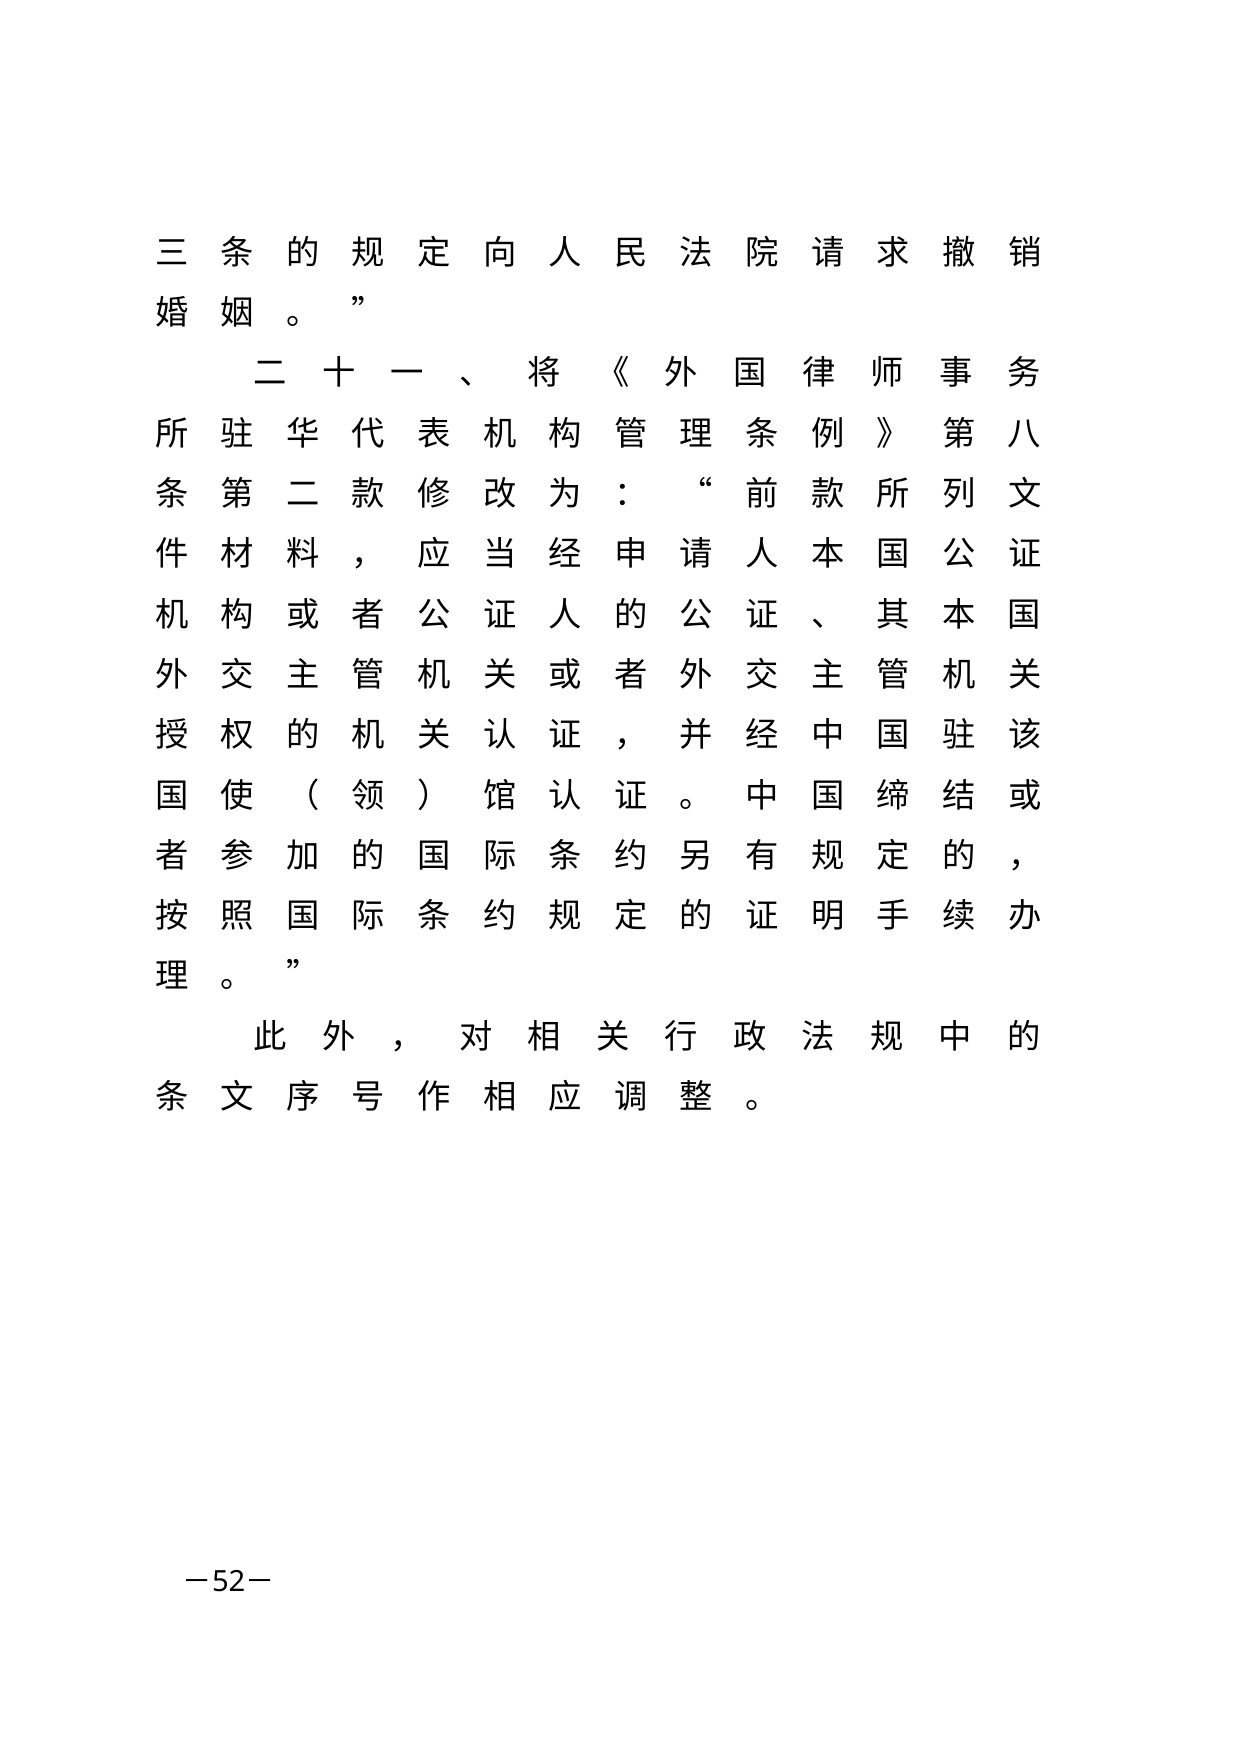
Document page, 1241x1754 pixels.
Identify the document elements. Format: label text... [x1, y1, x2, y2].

list 此外，对相关行政法规中的条文序号作相应调整。 [155, 1003, 1073, 1124]
list 第九条修改为：“因胁迫结婚的，受胁迫的当事人可以依据民法典第一千零五十二条的规定向人民法院请求撤销婚姻。一方当事人患有重大疾病的，应当在结婚登记前如实告知另一方当事人；不如实告知的，另一方当事人可以依据民法典第一千零五十三条的规定向人民法院请求撤销婚姻。” [155, 219, 1073, 340]
list 二十一、将《外国律师事务所驻华代表机构管理条例》第八条第二款修改为：“前款所列文件材料，应当经申请人本国公证机构或者公证人的公证、其本国外交主管机关或者外交主管机关授权的机关认证，并经中国驻该国使（领）馆认证。中国缔结或者参加的国际条约另有规定的，按照国际条约规定的证明手续办理。” [155, 340, 1073, 1003]
